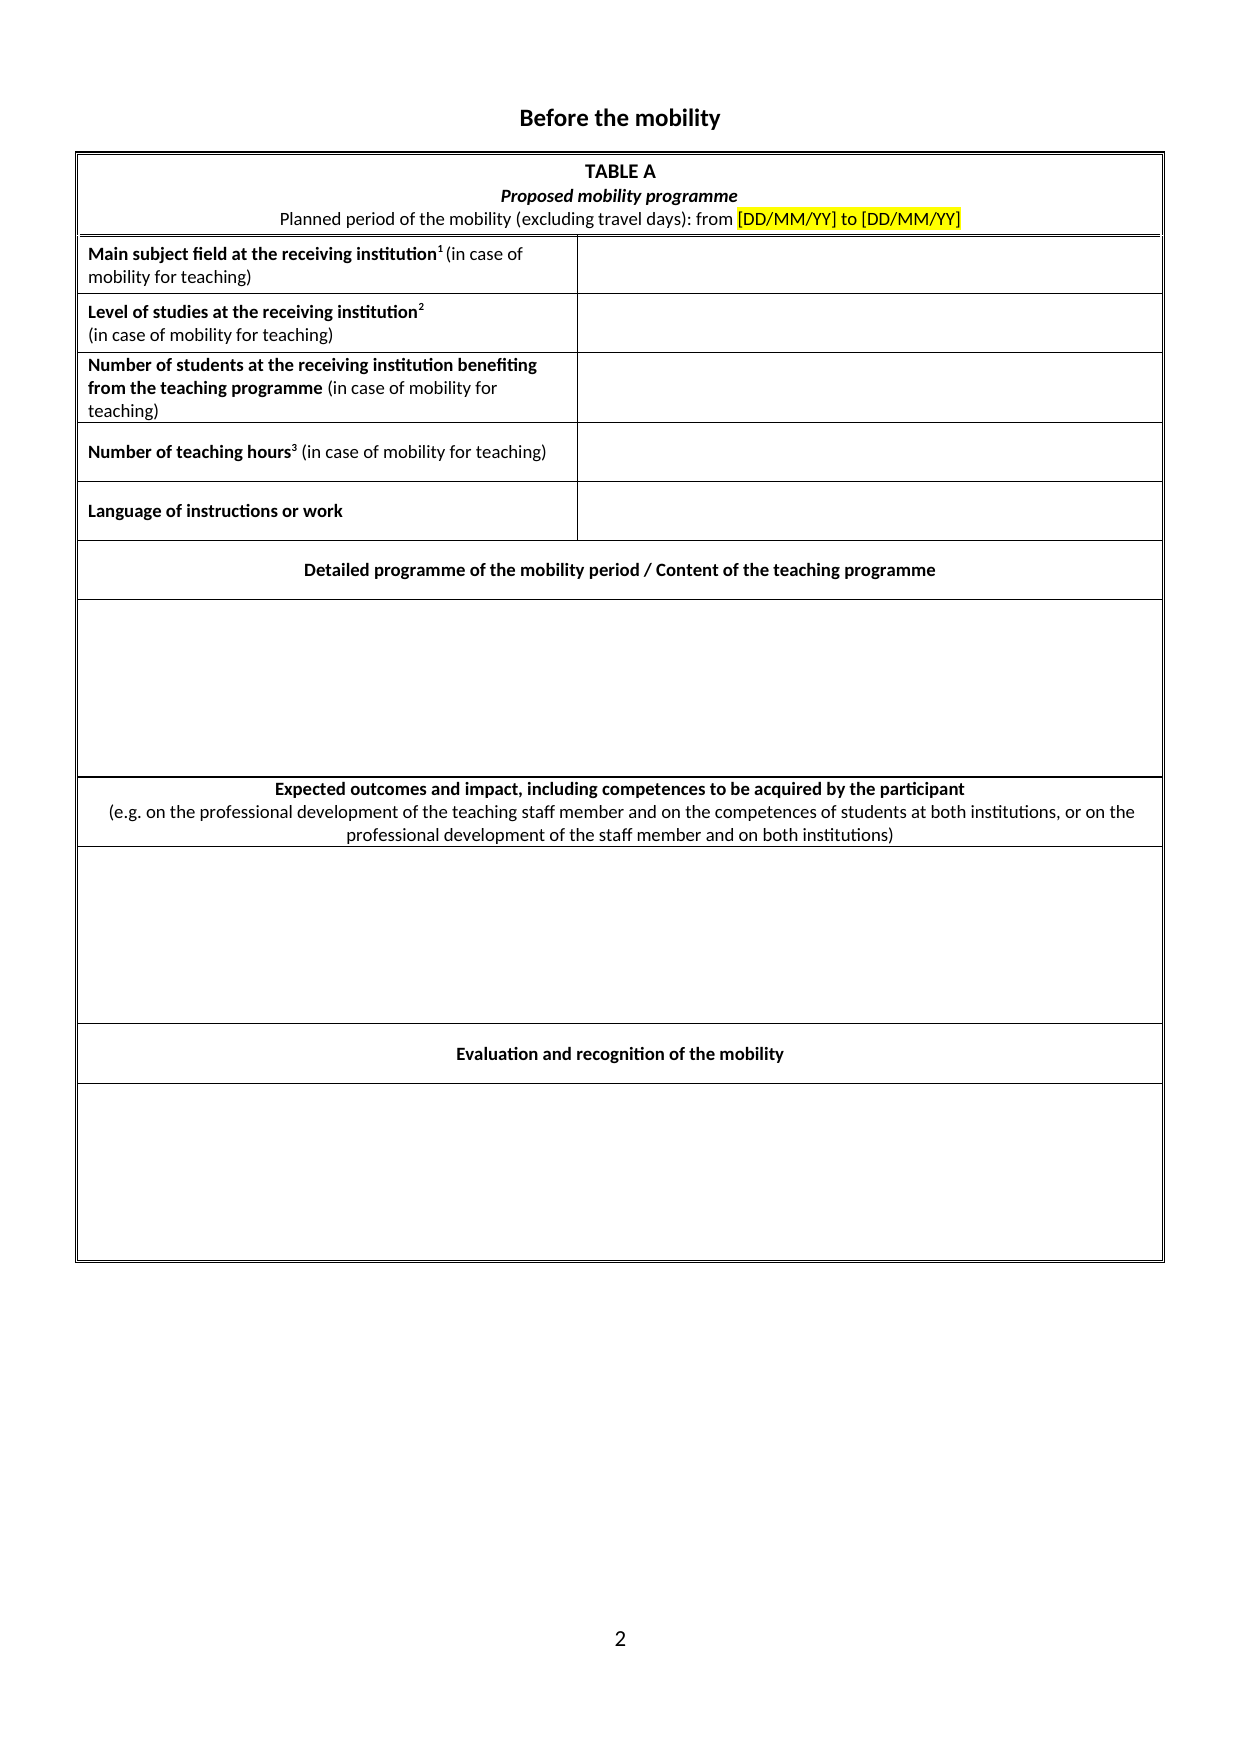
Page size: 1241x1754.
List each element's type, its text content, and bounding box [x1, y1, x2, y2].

table_cell Detailed programme of the mobility period / Content of the teaching programme [78, 541, 1162, 599]
table_cell [578, 234, 1164, 293]
table_header TABLE A Proposed mobility programme Planned period of the mobility (excluding travel days): from [DD/MM/YY] to [DD/MM/YY] [78, 155, 1162, 234]
table_cell Main subject field at the receiving institution1 (in case of mobility for teaching) [77, 234, 577, 293]
table_cell [578, 482, 1162, 540]
table_cell Evaluation and recognition of the mobility [78, 1024, 1162, 1082]
table_cell Number of teaching hours3 (in case of mobility for teaching) [78, 423, 577, 481]
table_cell [578, 294, 1162, 352]
table_cell [78, 600, 1162, 776]
table_cell [578, 353, 1162, 422]
table_cell Expected outcomes and impact, including competences to be acquired by the participant (e.g. on the professional development of the teaching staff member and on the competences of students at both institutions, or on the professional development of the staff member and on both institutions) [78, 778, 1162, 846]
table_cell Number of students at the receiving institution benefiting from the teaching programme (in case of mobility for teaching) [78, 353, 577, 422]
table_cell [578, 423, 1162, 481]
text Before the mobility [75, 102, 1165, 132]
table_cell Language of instructions or work [78, 482, 577, 540]
table_cell [78, 1084, 1162, 1259]
table_cell Level of studies at the receiving institution2 (in case of mobility for teaching) [78, 294, 577, 352]
table_cell [78, 847, 1162, 1023]
